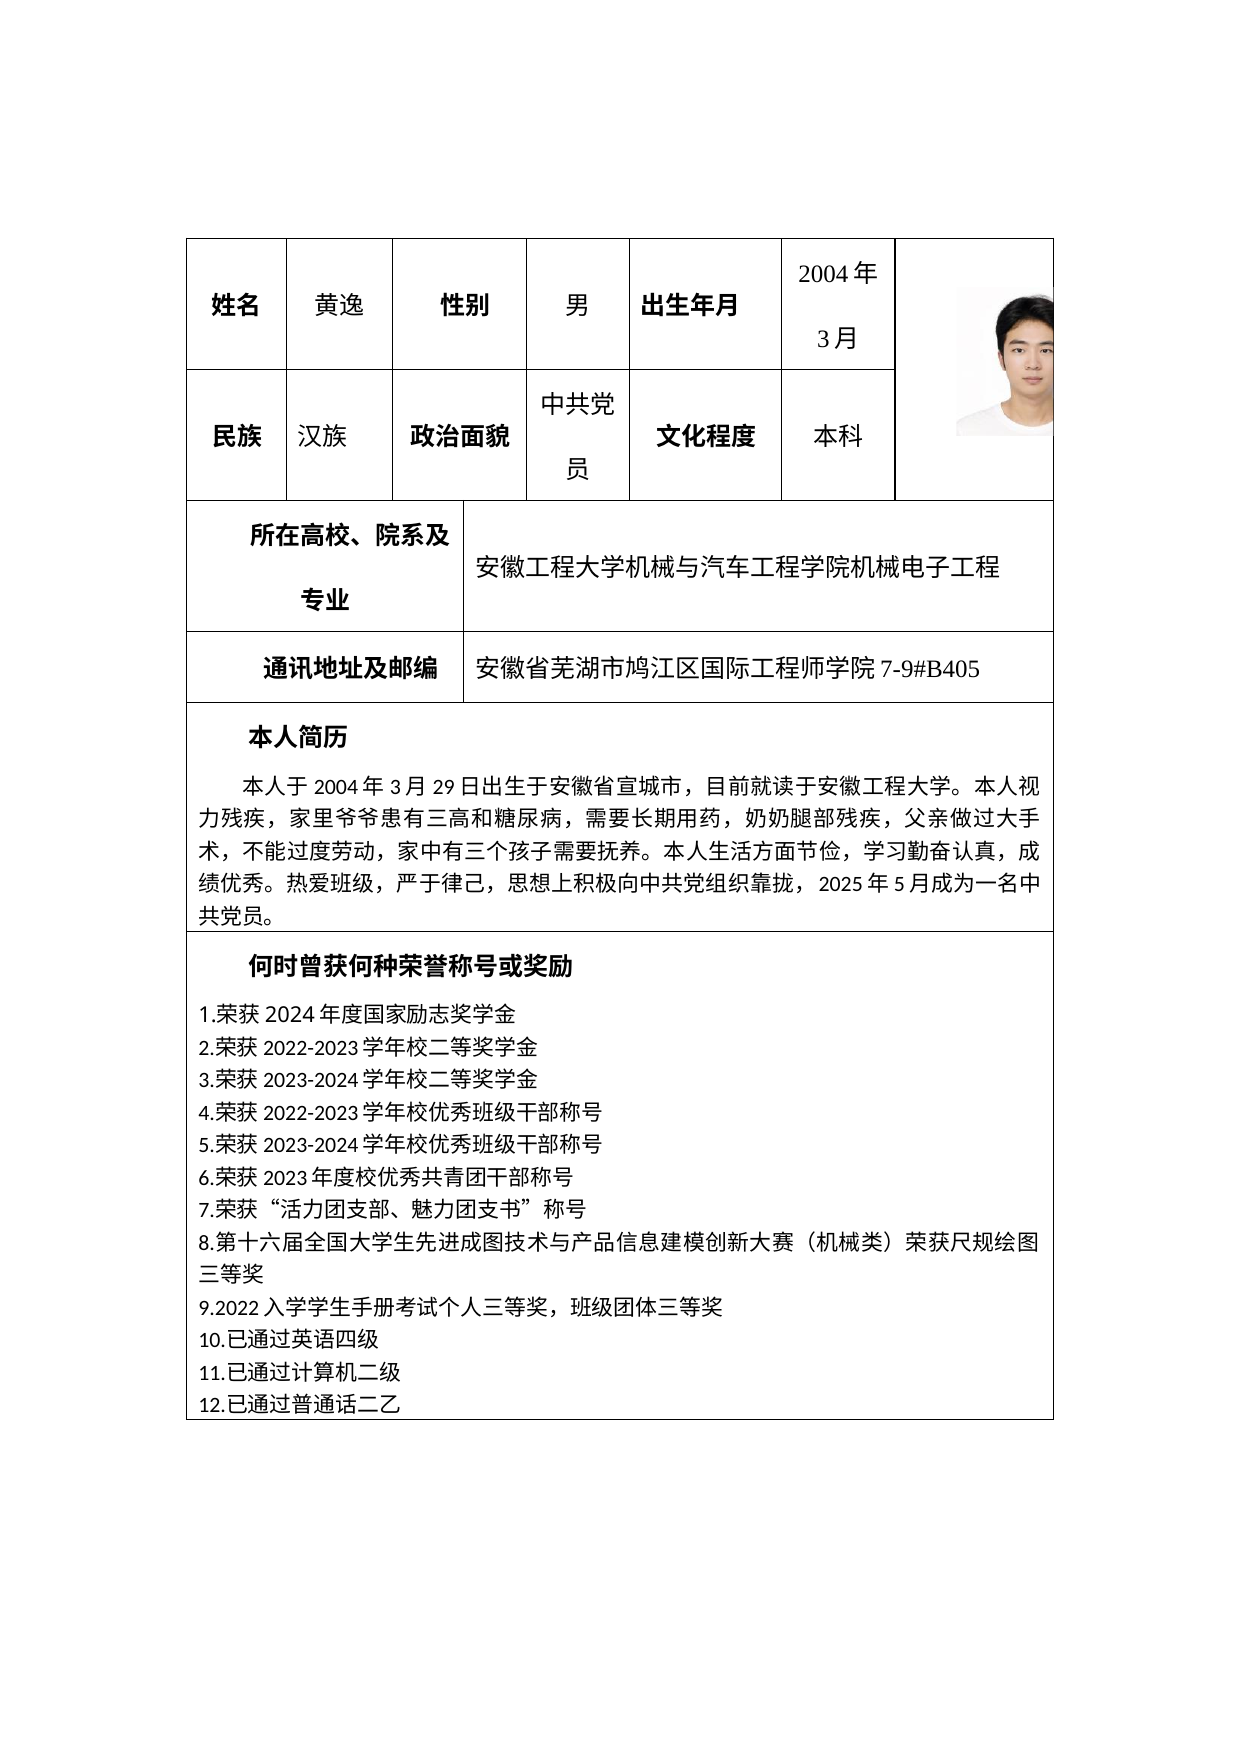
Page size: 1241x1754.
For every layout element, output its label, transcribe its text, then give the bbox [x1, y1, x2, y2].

table_cell 本科 [782, 370, 894, 500]
table_header 出生年月 [630, 239, 781, 369]
table_header [896, 239, 1053, 500]
table_cell 安徽省芜湖市鸠江区国际工程师学院7-9#B405 [464, 632, 1053, 702]
table_cell 中共党员 [527, 370, 629, 500]
table_cell 何时曾获何种荣誉称号或奖励 1.荣获2024年度国家励志奖学金 2.荣获2022-2023学年校二等奖学金 3.荣获2023-2024学年校二等奖学金 4.荣获2022-2023学年校优秀班级干部称号 5.荣获2023-2024学年校优秀班级干部称号 6.荣获2023年度校优秀共青团干部称号 7.荣获“活力团支部、魅力团支书”称号 8.第十六届全国大学生先进成图技术与产品信息建模创新大赛（机械类）荣获尺规绘图三等奖 9.2022入学学生手册考试个人三等奖，班级团体三等奖 10.已通过英语四级 11.已通过计算机二级 12.已通过普通话二乙 [187, 932, 1053, 1419]
table_header 姓名 [187, 239, 286, 369]
table_header 2004年3月 [782, 239, 894, 369]
table_cell 本人简历 本人于2004年3月29日出生于安徽省宣城市，目前就读于安徽工程大学。本人视力残疾，家里爷爷患有三高和糖尿病，需要长期用药，奶奶腿部残疾，父亲做过大手术，不能过度劳动，家中有三个孩子需要抚养。本人生活方面节俭，学习勤奋认真，成绩优秀。热爱班级，严于律己，思想上积极向中共党组织靠拢，2025年5月成为一名中共党员。 [187, 703, 1053, 931]
table_header 男 [527, 239, 629, 369]
table_cell 民族 [187, 370, 286, 500]
table_cell 汉族 [287, 370, 392, 500]
table_header 黄逸 [287, 239, 392, 369]
table_cell 安徽工程大学机械与汽车工程学院机械电子工程 [464, 501, 1053, 631]
table_cell 文化程度 [630, 370, 781, 500]
picture [956, 287, 1054, 436]
table_cell 政治面貌 [393, 370, 526, 500]
table_header 性别 [393, 239, 526, 369]
table_cell 所在高校、院系及专业 [187, 501, 463, 631]
table_cell 通讯地址及邮编 [187, 632, 463, 702]
